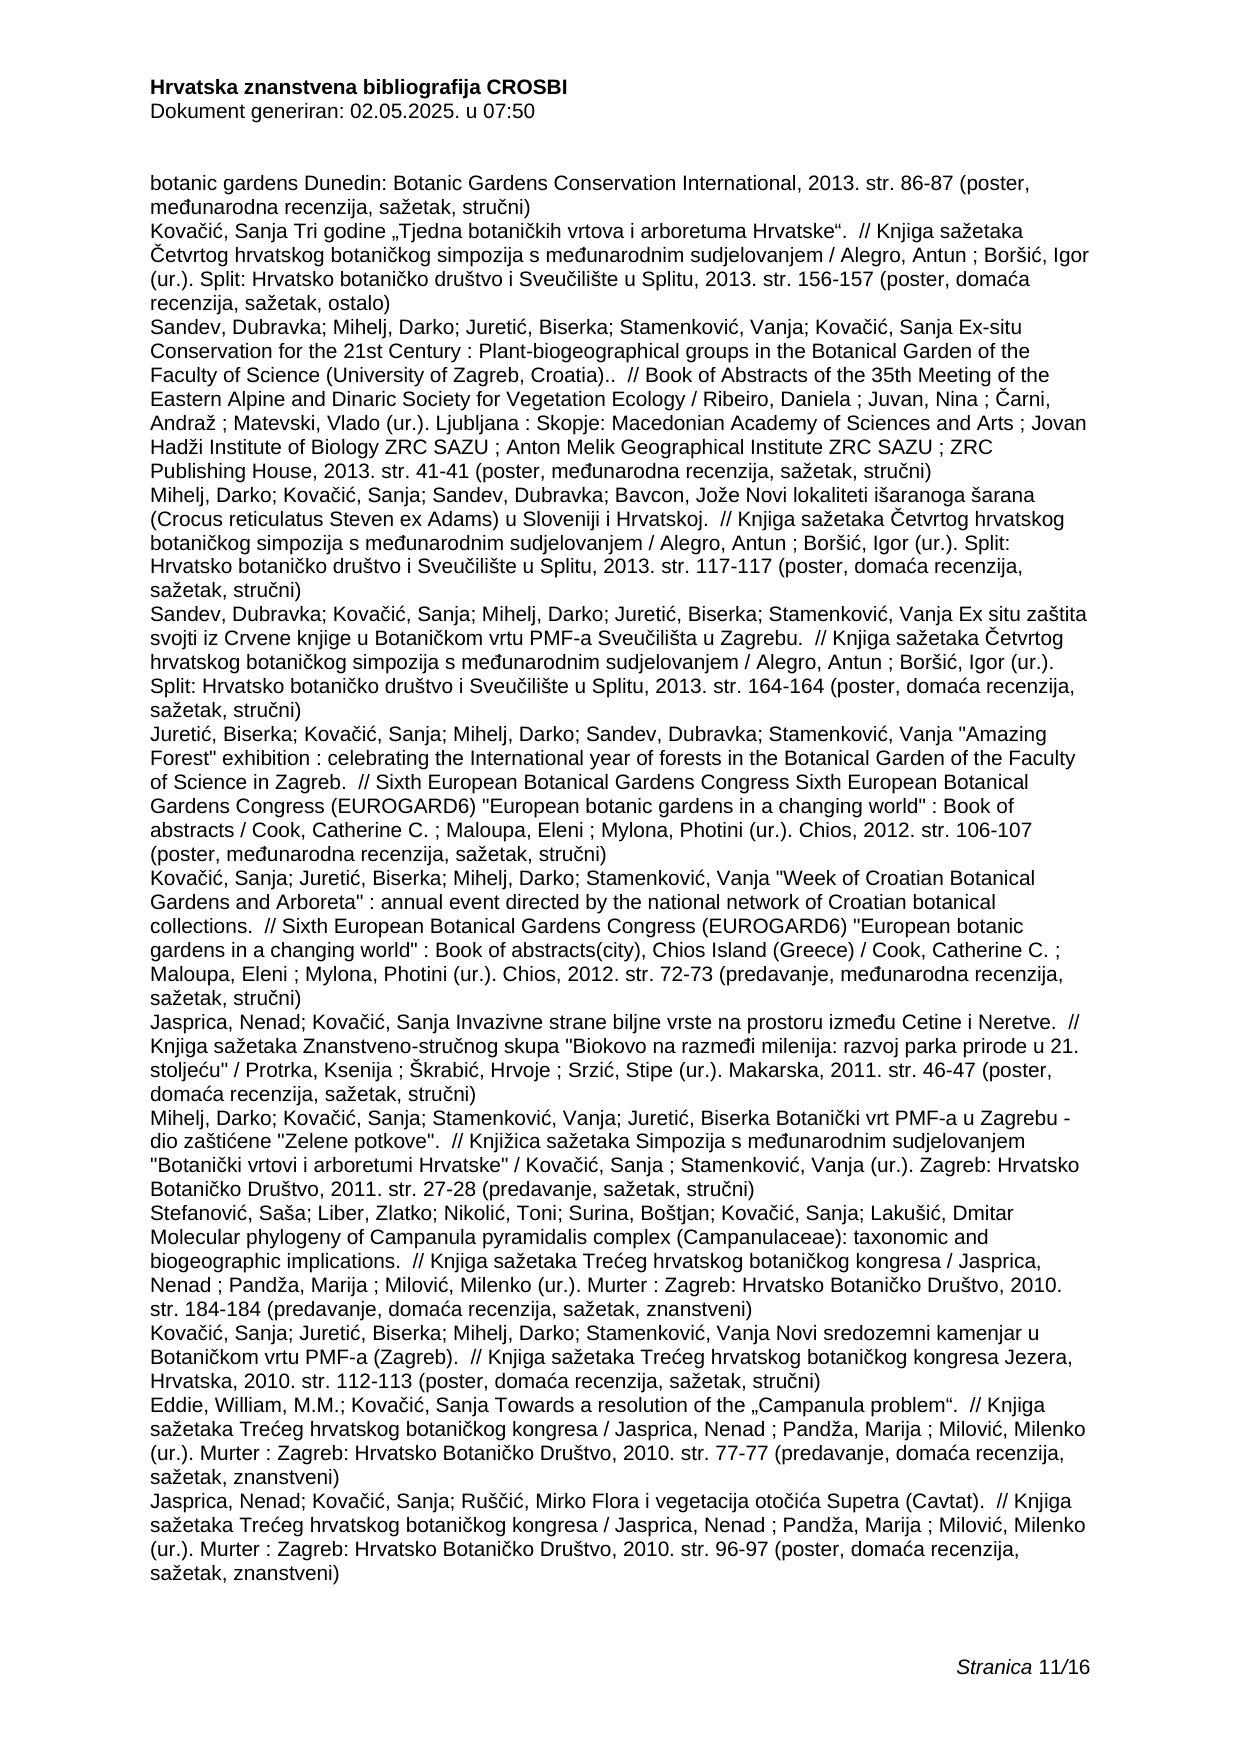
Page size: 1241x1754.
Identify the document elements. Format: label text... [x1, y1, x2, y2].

text Sandev, Dubravka; Kovačić, Sanja; Mihelj, Darko; Juretić, Biserka; Stamenković, Vanja [150, 602, 1090, 722]
text Eddie, William, M.M.; Kovačić, Sanja [150, 1393, 1090, 1489]
text Jasprica, Nenad; Kovačić, Sanja [150, 1009, 1090, 1105]
text Stefanović, Saša; Liber, Zlatko; Nikolić, Toni; Surina, Boštjan; Kovačić, Sanja; Lakušić, Dmitar [150, 1201, 1090, 1321]
text Mihelj, Darko; Kovačić, Sanja; Stamenković, Vanja; Juretić, Biserka [150, 1105, 1090, 1201]
text Kovačić, Sanja; Juretić, Biserka; Mihelj, Darko; Stamenković, Vanja [150, 1321, 1090, 1393]
text Kovačić, Sanja [150, 219, 1090, 315]
text Juretić, Biserka; Kovačić, Sanja; Mihelj, Darko; Sandev, Dubravka; Stamenković, Vanja [150, 722, 1090, 866]
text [150, 171, 1090, 219]
text Sandev, Dubravka; Mihelj, Darko; Juretić, Biserka; Stamenković, Vanja; Kovačić, Sanja [150, 315, 1090, 482]
text Jasprica, Nenad; Kovačić, Sanja; Ruščić, Mirko [150, 1489, 1090, 1584]
text Kovačić, Sanja; Juretić, Biserka; Mihelj, Darko; Stamenković, Vanja [150, 866, 1090, 1009]
text Mihelj, Darko; Kovačić, Sanja; Sandev, Dubravka; Bavcon, Jože [150, 482, 1090, 602]
